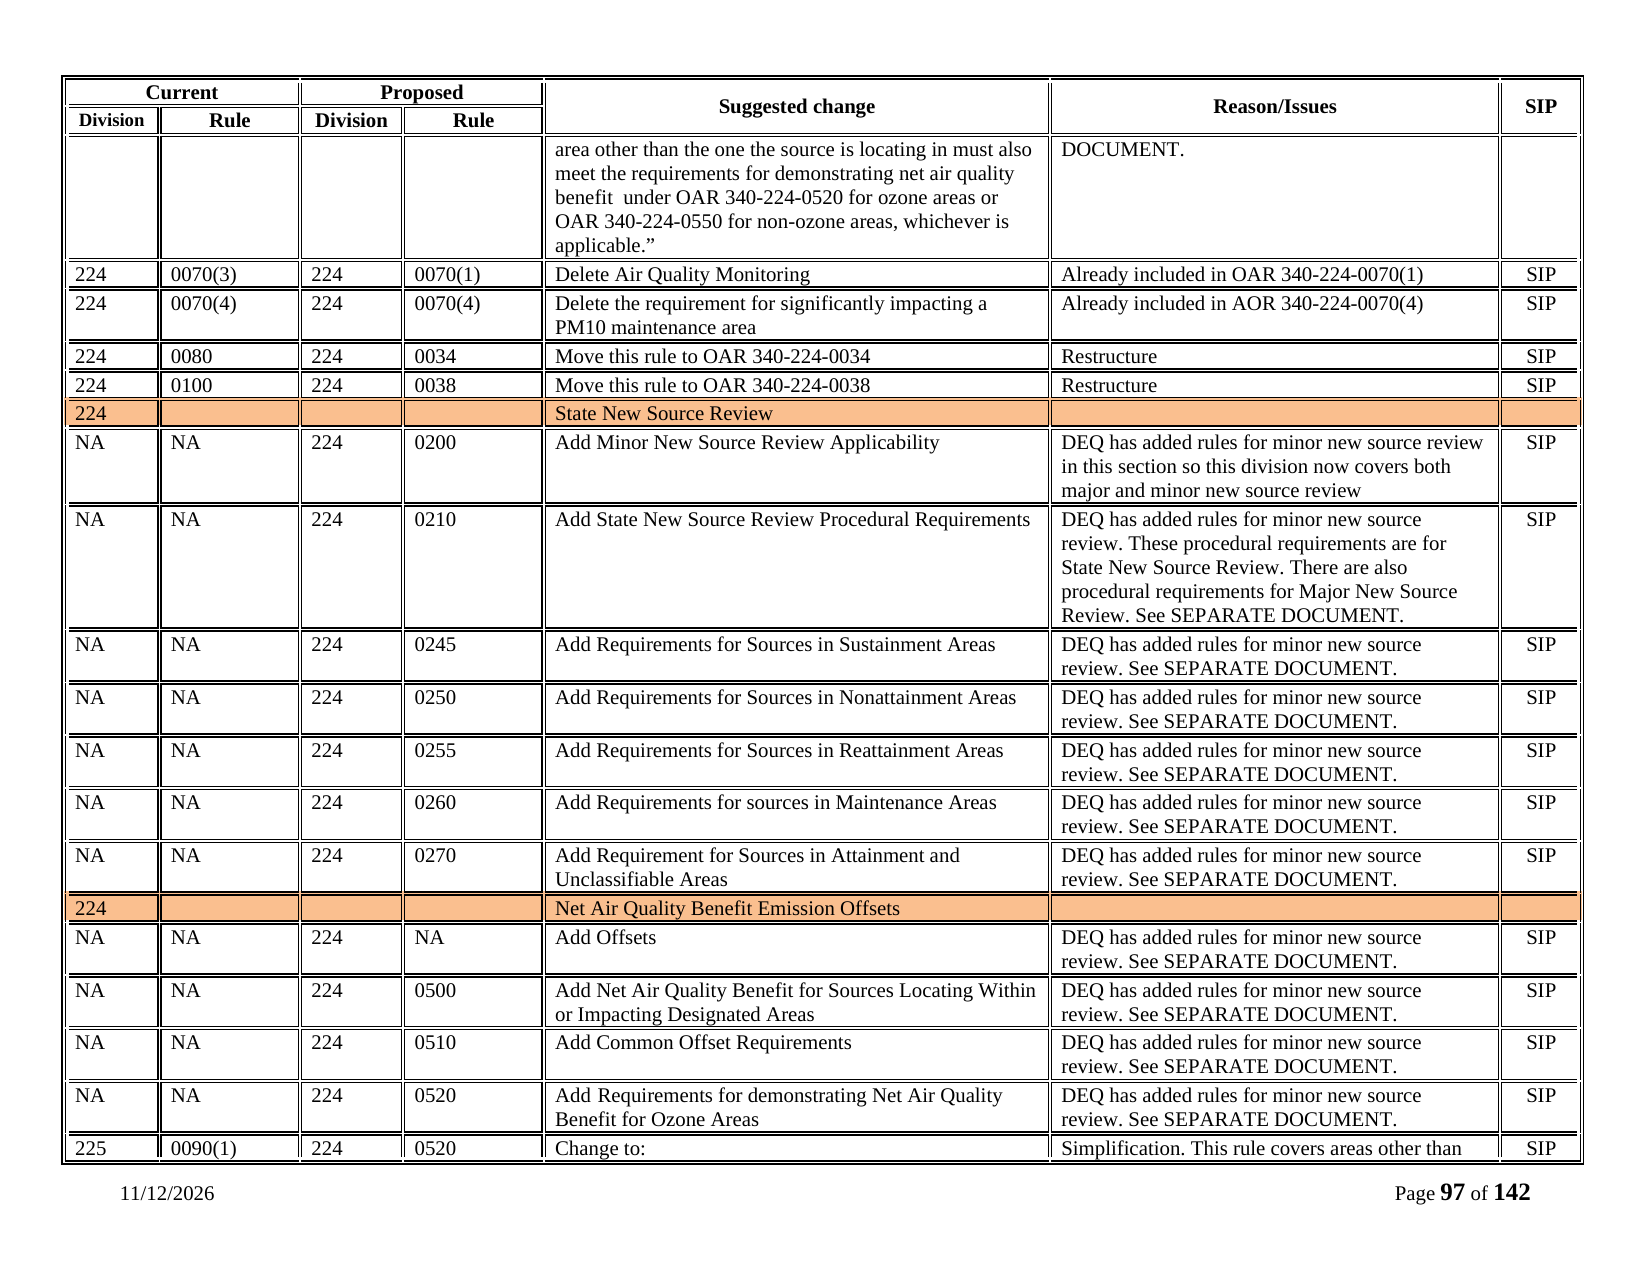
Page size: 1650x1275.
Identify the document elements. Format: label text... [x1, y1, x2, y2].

table_header Reason/Issues [1050, 77, 1500, 132]
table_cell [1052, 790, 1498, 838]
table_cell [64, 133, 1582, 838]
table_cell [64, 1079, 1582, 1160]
table_cell Division [302, 108, 401, 132]
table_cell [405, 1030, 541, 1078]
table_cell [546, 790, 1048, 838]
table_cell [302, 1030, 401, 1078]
table_cell Rule [162, 108, 298, 132]
table_header Suggested change [544, 77, 1050, 132]
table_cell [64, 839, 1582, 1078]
table_header Current [64, 77, 300, 104]
table_cell Division [64, 104, 159, 132]
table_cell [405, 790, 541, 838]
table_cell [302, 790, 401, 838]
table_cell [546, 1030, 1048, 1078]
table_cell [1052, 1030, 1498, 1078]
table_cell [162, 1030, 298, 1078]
table_cell Rule [405, 108, 541, 132]
table_header Proposed [300, 77, 544, 104]
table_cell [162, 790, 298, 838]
table_header SIP [1500, 79, 1580, 132]
